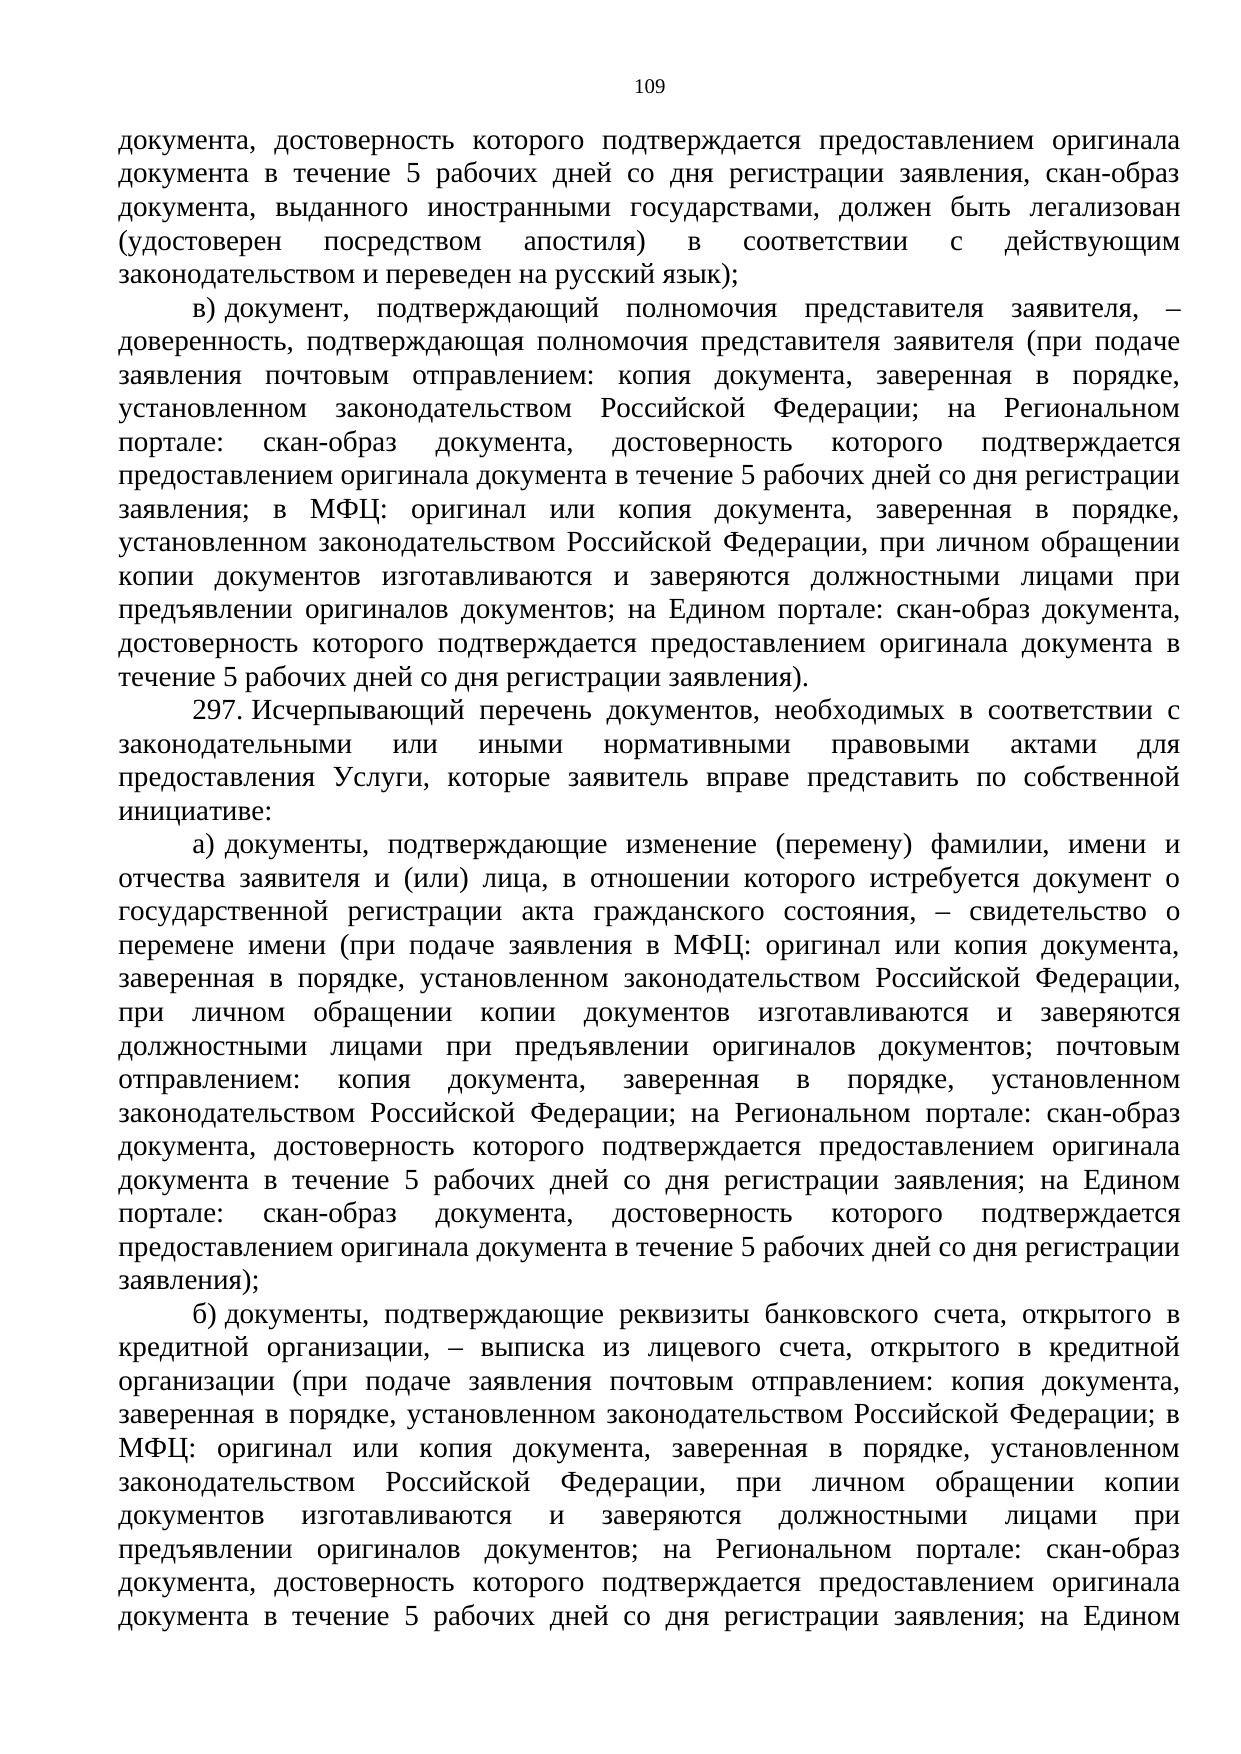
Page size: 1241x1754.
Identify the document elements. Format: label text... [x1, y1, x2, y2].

list документ, подтверждающий полномочия представителя заявителя, – доверенность, подтверждающая полномочия представителя заявителя (при подаче заявления почтовым отправлением: копия документа, заверенная в порядке, установленном законодательством Российской Федерации; на Региональном портале: скан-образ документа, достоверность которого подтверждается предоставлением оригинала документа в течение 5 рабочих дней со дня регистрации заявления; в МФЦ: оригинал или копия документа, заверенная в порядке, установленном законодательством Российской Федерации, при личном обращении копии документов изготавливаются и заверяются должностными лицами при предъявлении оригиналов документов; на Едином портале: скан-образ документа, достоверность которого подтверждается предоставлением оригинала документа в течение 5 рабочих дней со дня регистрации заявления). [118, 290, 1181, 692]
list документы, подтверждающие изменение (перемену) фамилии, имени и отчества заявителя и (или) лица, в отношении которого истребуется документ о государственной регистрации акта гражданского состояния, – свидетельство о перемене имени (при подаче заявления в МФЦ: оригинал или копия документа, заверенная в порядке, установленном законодательством Российской Федерации, при личном обращении копии документов изготавливаются и заверяются должностными лицами при предъявлении оригиналов документов; почтовым отправлением: копия документа, заверенная в порядке, установленном законодательством Российской Федерации; на Региональном портале: скан-образ документа, достоверность которого подтверждается предоставлением оригинала документа в течение 5 рабочих дней со дня регистрации заявления; на Едином портале: скан-образ документа, достоверность которого подтверждается предоставлением оригинала документа в течение 5 рабочих дней со дня регистрации заявления); [118, 826, 1181, 1296]
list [118, 1296, 1181, 1631]
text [118, 122, 1181, 290]
list Исчерпывающий перечень документов, необходимых в соответствии с законодательными или иными нормативными правовыми актами для предоставления Услуги, которые заявитель вправе представить по собственной инициативе: [118, 692, 1181, 826]
